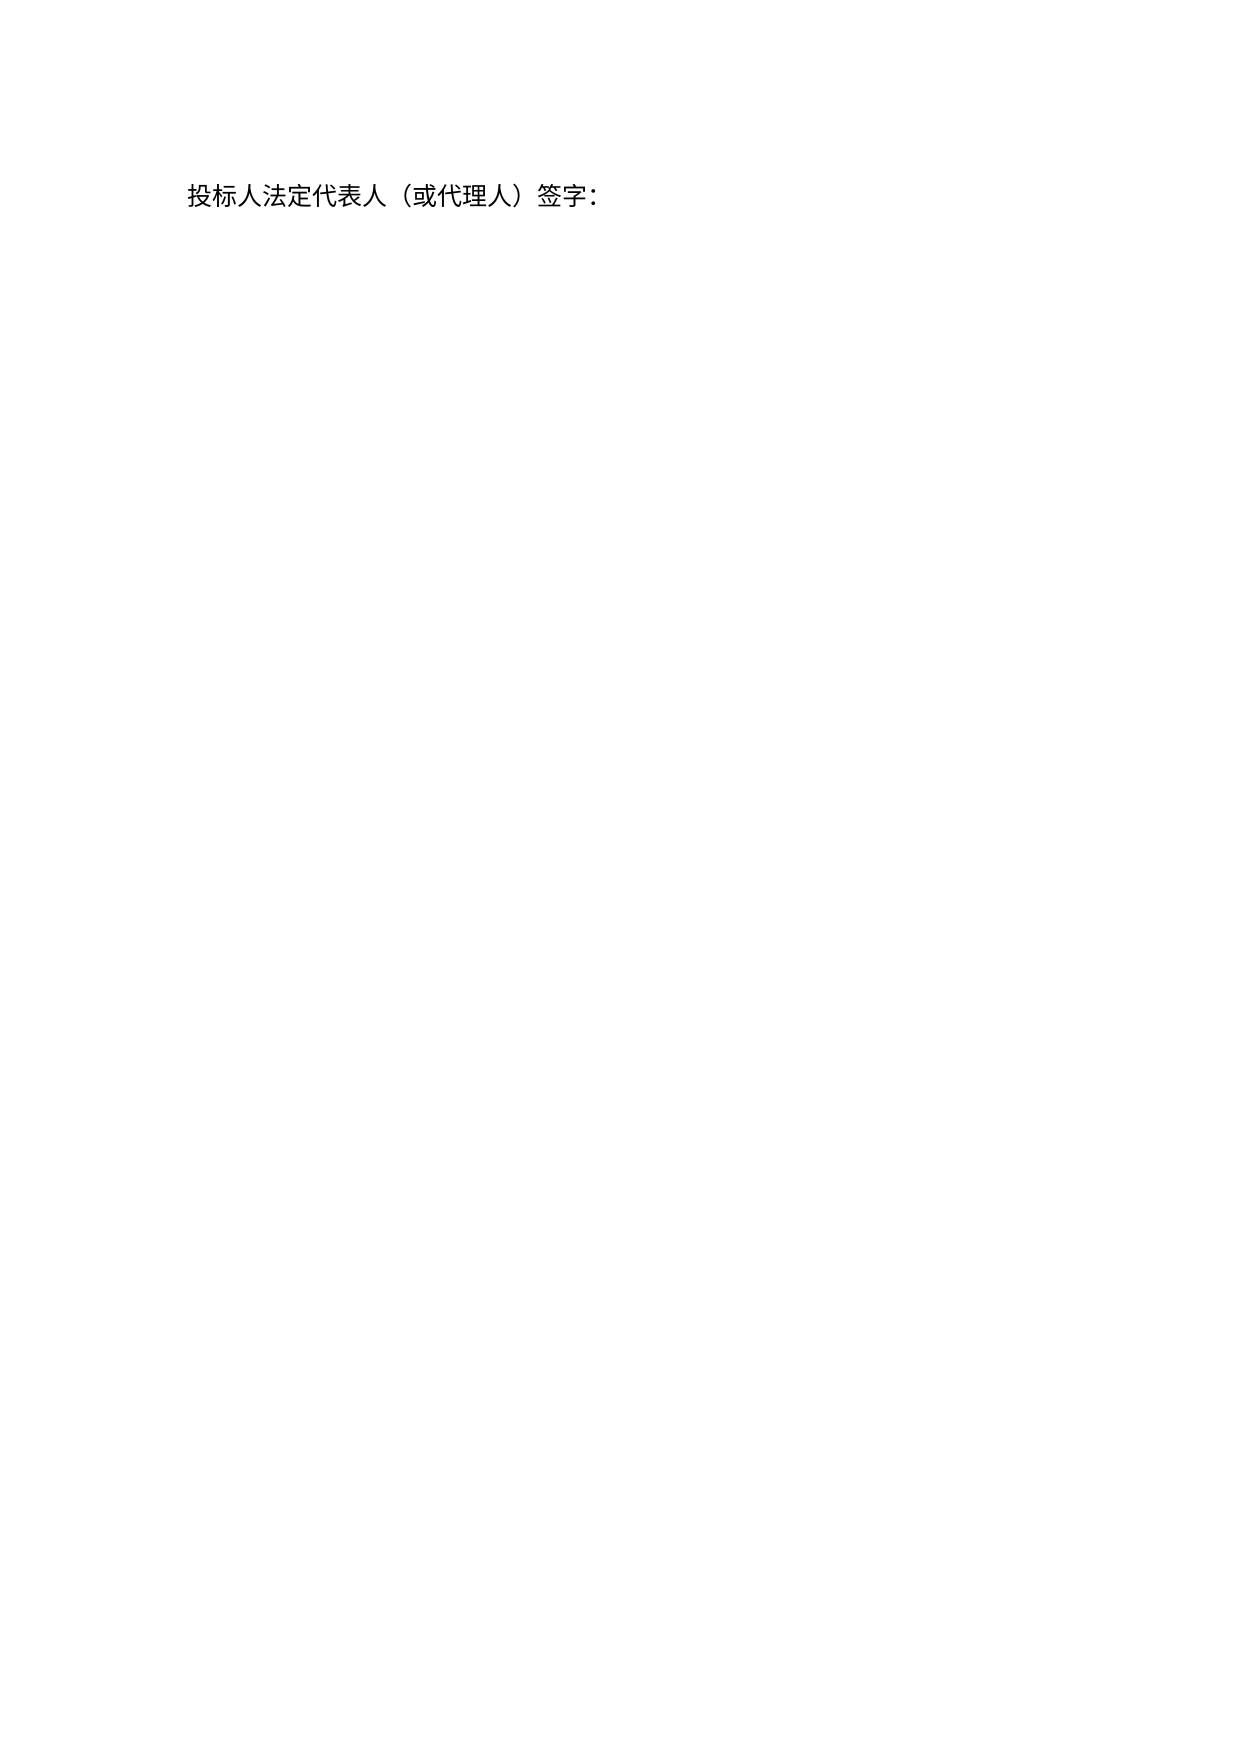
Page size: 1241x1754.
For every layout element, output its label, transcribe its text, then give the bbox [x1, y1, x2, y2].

text 投标人法定代表人（或代理人）签字： [187, 162, 1053, 227]
